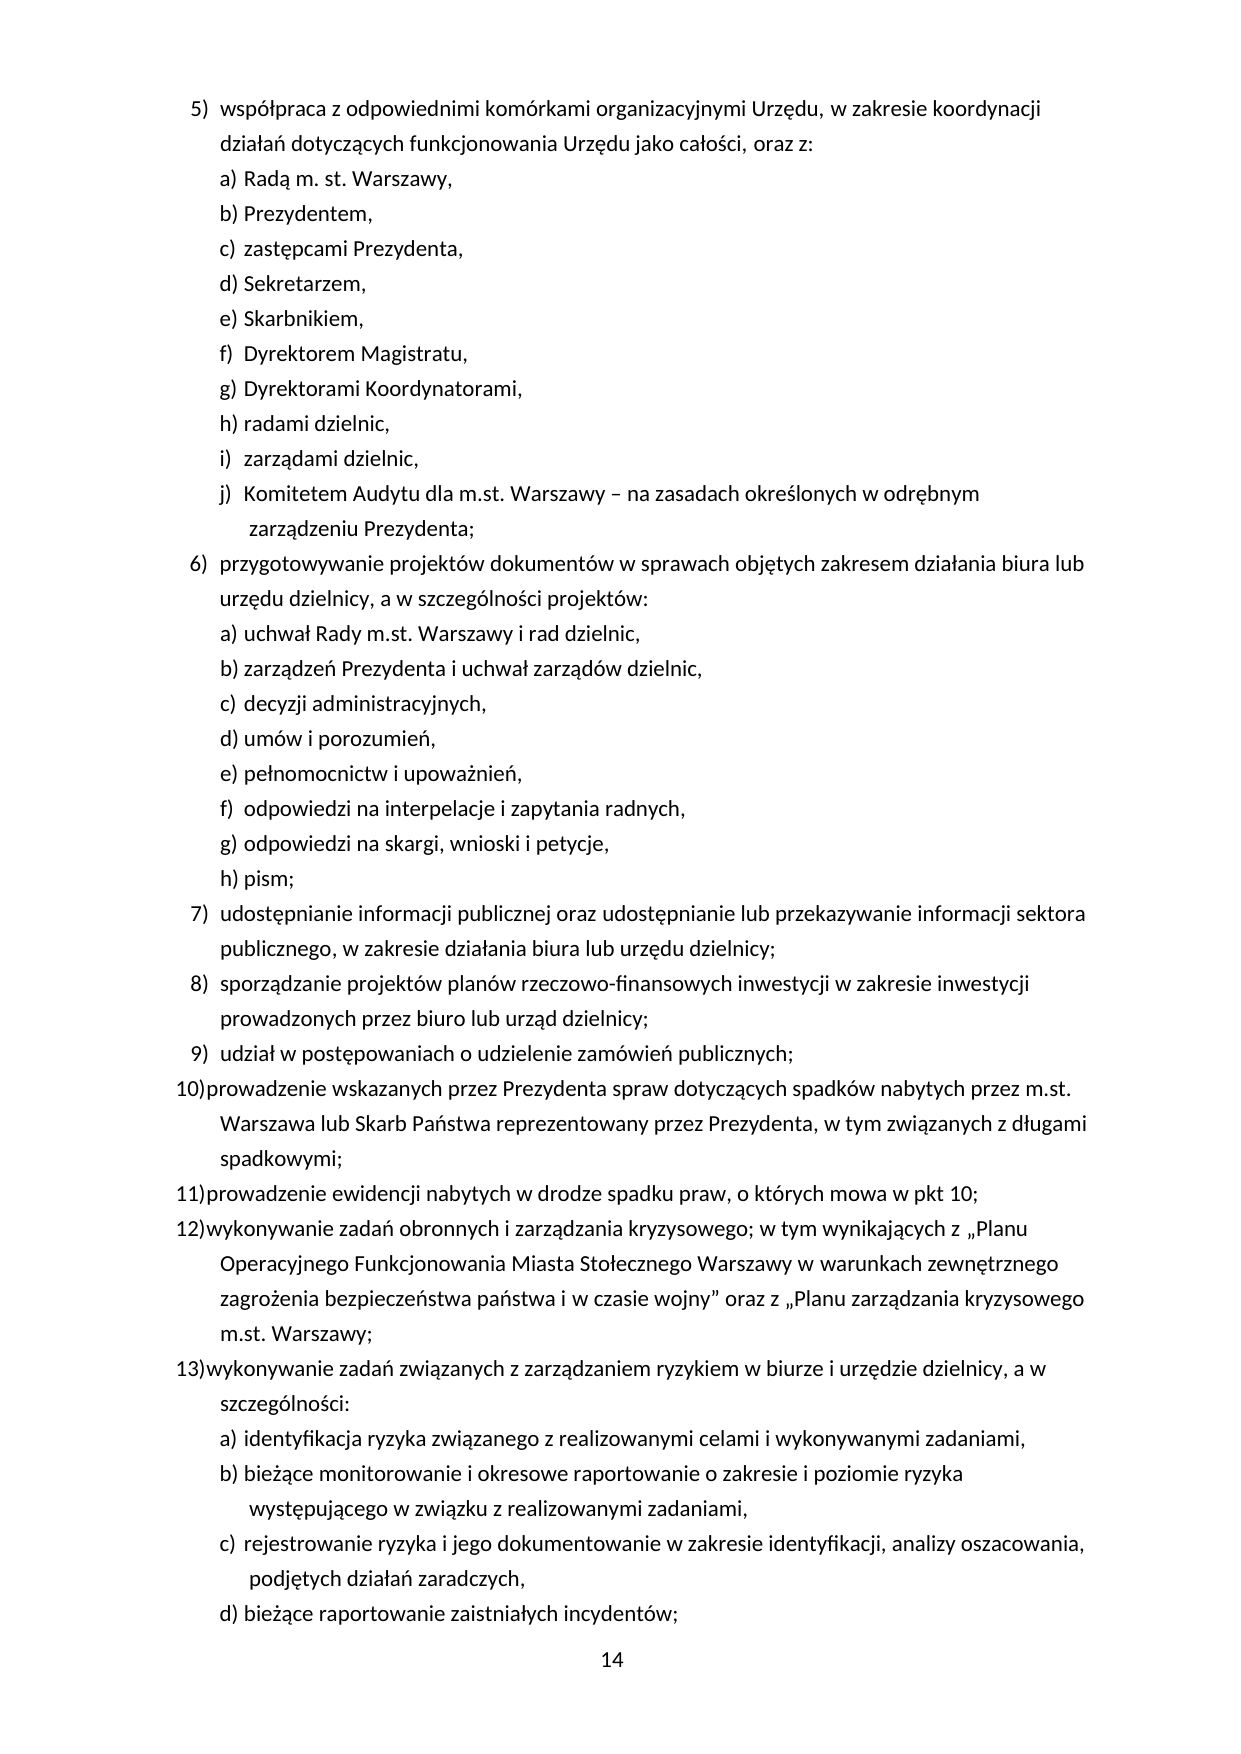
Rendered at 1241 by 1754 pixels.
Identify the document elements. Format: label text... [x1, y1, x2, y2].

list Prezydentem, [219, 199, 1092, 227]
list odpowiedzi na skargi, wnioski i petycje, [220, 829, 1092, 857]
list Dyrektorem Magistratu, [219, 339, 1092, 367]
list Sekretarzem, [219, 269, 1092, 297]
list uchwał Rady m.st. Warszawy i rad dzielnic, [220, 619, 1092, 647]
list prowadzenie wskazanych przez Prezydenta spraw dotyczących spadków nabytych przez m.st. Warszawa lub Skarb Państwa reprezentowany przez Prezydenta, w tym związanych z długami spadkowymi; [175, 1074, 1092, 1172]
list pełnomocnictw i upoważnień, [220, 759, 1092, 787]
list wykonywanie zadań obronnych i zarządzania kryzysowego; w tym wynikających z „Planu Operacyjnego Funkcjonowania Miasta Stołecznego Warszawy w warunkach zewnętrznego zagrożenia bezpieczeństwa państwa i w czasie wojny” oraz z „Planu zarządzania kryzysowego m.st. Warszawy; [175, 1214, 1092, 1347]
list bieżące raportowanie zaistniałych incydentów; [219, 1599, 1092, 1627]
list identyfikacja ryzyka związanego z realizowanymi celami i wykonywanymi zadaniami, [219, 1424, 1092, 1452]
list sporządzanie projektów planów rzeczowo-finansowych inwestycji w zakresie inwestycji prowadzonych przez biuro lub urząd dzielnicy; [190, 969, 1092, 1032]
list zarządami dzielnic, [219, 444, 1092, 472]
list Radą m. st. Warszawy, [219, 164, 1092, 192]
list udział w postępowaniach o udzielenie zamówień publicznych; [190, 1039, 1092, 1067]
list umów i porozumień, [220, 724, 1092, 752]
list zarządzeń Prezydenta i uchwał zarządów dzielnic, [220, 654, 1092, 682]
list zastępcami Prezydenta, [219, 234, 1092, 262]
list przygotowywanie projektów dokumentów w sprawach objętych zakresem działania biura lub urzędu dzielnicy, a w szczególności projektów: [189, 549, 1092, 612]
list pism; [220, 864, 1092, 892]
list Komitetem Audytu dla m.st. Warszawy – na zasadach określonych w odrębnym zarządzeniu Prezydenta; [219, 479, 1092, 542]
list odpowiedzi na interpelacje i zapytania radnych, [220, 794, 1092, 822]
list Dyrektorami Koordynatorami, [219, 374, 1092, 402]
list prowadzenie ewidencji nabytych w drodze spadku praw, o których mowa w pkt 10; [175, 1179, 1092, 1207]
list bieżące monitorowanie i okresowe raportowanie o zakresie i poziomie ryzyka występującego w związku z realizowanymi zadaniami, [219, 1459, 1092, 1522]
list decyzji administracyjnych, [220, 689, 1092, 717]
list udostępnianie informacji publicznej oraz udostępnianie lub przekazywanie informacji sektora publicznego, w zakresie działania biura lub urzędu dzielnicy; [190, 899, 1092, 962]
list rejestrowanie ryzyka i jego dokumentowanie w zakresie identyfikacji, analizy oszacowania, podjętych działań zaradczych, [219, 1529, 1092, 1592]
list współpraca z odpowiednimi komórkami organizacyjnymi Urzędu, w zakresie koordynacji działań dotyczących funkcjonowania Urzędu jako całości, oraz z: [190, 94, 1092, 157]
list Skarbnikiem, [219, 304, 1092, 332]
list wykonywanie zadań związanych z zarządzaniem ryzykiem w biurze i urzędzie dzielnicy, a w szczególności: [175, 1354, 1092, 1417]
list radami dzielnic, [219, 409, 1092, 437]
